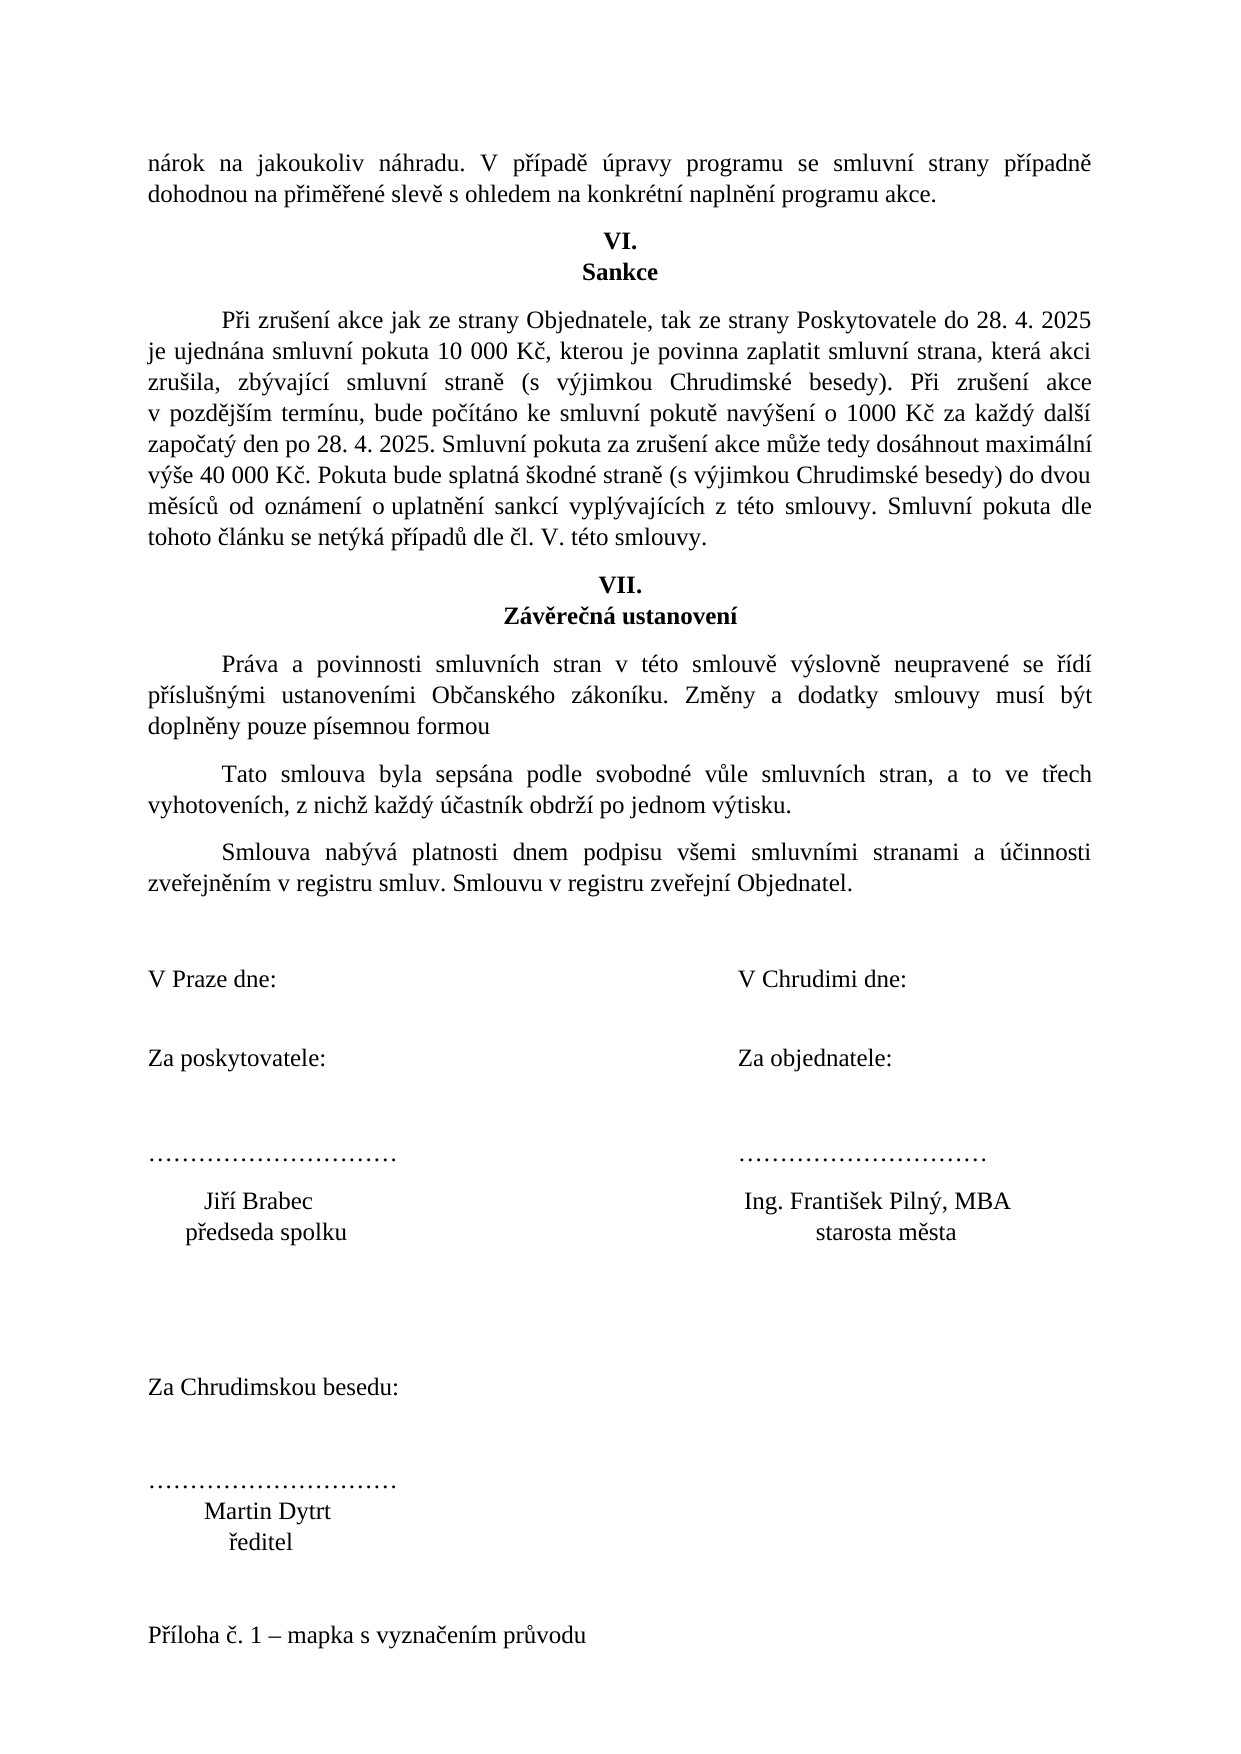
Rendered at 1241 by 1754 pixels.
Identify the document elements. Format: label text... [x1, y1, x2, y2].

text Jiří Brabec Ing. František Pilný, MBA [148, 1186, 1093, 1214]
text Příloha č. 1 – mapka s vyznačením průvodu [148, 1620, 1093, 1649]
text Martin Dytrt [148, 1496, 1093, 1525]
text Závěrečná ustanovení [148, 601, 1093, 630]
text ………………………… [148, 1465, 1093, 1494]
text Při zrušení akce jak ze strany Objednatele, tak ze strany Poskytovatele do 28. 4. 2025 je ujednána smluvní pokuta 10 000 Kč, kterou je povinna zaplatit smluvní strana, která akci zrušila, zbývající smluvní straně (s výjimkou Chrudimské besedy). Při zrušení akce v pozdějším termínu, bude počítáno ke smluvní pokutě navýšení o 1000 Kč za každý další započatý den po 28. 4. 2025. Smluvní pokuta za zrušení akce může tedy dosáhnout maximální výše 40 000 Kč. Pokuta bude splatná škodné straně (s výjimkou Chrudimské besedy) do dvou měsíců od oznámení o uplatnění sankcí vyplývajících z této smlouvy. Smluvní pokuta dle tohoto článku se netýká případů dle čl. V. této smlouvy. [148, 305, 1093, 551]
text VI. [148, 226, 1093, 255]
text Smlouva nabývá platnosti dnem podpisu všemi smluvními stranami a účinnosti zveřejněním v registru smluv. Smlouvu v registru zveřejní Objednatel. [148, 837, 1093, 897]
text ředitel [148, 1527, 1093, 1556]
text Za Chrudimskou besedu: [148, 1372, 1093, 1401]
text Sankce [148, 257, 1093, 286]
text VII. [148, 570, 1093, 599]
text Za poskytovatele: Za objednatele: [148, 1012, 1093, 1071]
text předseda spolku starosta města [148, 1217, 1093, 1246]
text Tato smlouva byla sepsána podle svobodné vůle smluvních stran, a to ve třech vyhotoveních, z nichž každý účastník obdrží po jednom výtisku. [148, 759, 1093, 818]
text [148, 148, 1093, 207]
text ………………………… ………………………… [148, 1138, 1093, 1167]
text Práva a povinnosti smluvních stran v této smlouvě výslovně neupravené se řídí příslušnými ustanoveními Občanského zákoníku. Změny a dodatky smlouvy musí být doplněny pouze písemnou formou [148, 649, 1093, 740]
text V Praze dne: V Chrudimi dne: [148, 964, 1093, 993]
